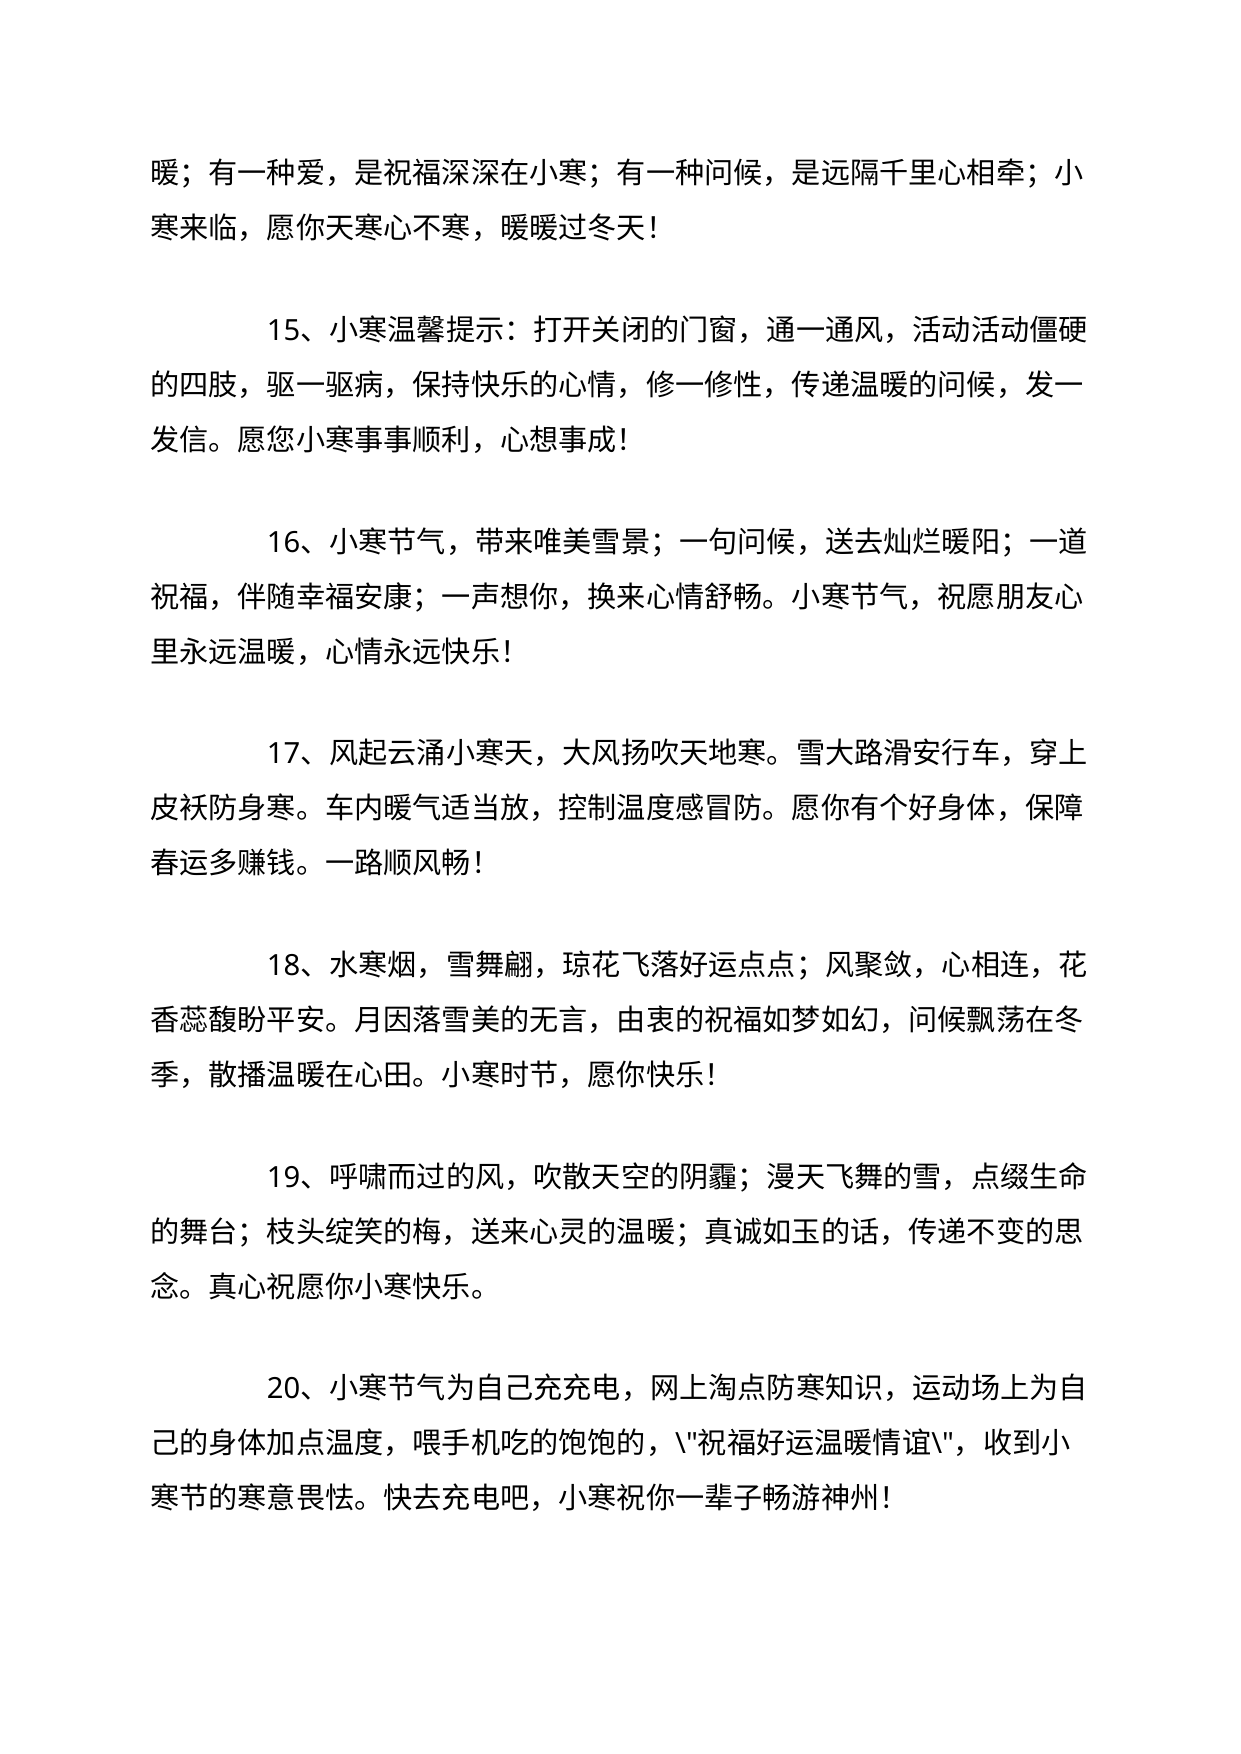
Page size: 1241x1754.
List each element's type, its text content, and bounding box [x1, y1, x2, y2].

text 16、小寒节气，带来唯美雪景；一句问候，送去灿烂暖阳；一道祝福，伴随幸福安康；一声想你，换来心情舒畅。小寒节气，祝愿朋友心里永远温暖，心情永远快乐！ [150, 518, 1090, 671]
text 19、呼啸而过的风，吹散天空的阴霾；漫天飞舞的雪，点缀生命的舞台；枝头绽笑的梅，送来心灵的温暖；真诚如玉的话，传递不变的思念。真心祝愿你小寒快乐。 [150, 1153, 1090, 1306]
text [150, 150, 1090, 247]
text 15、小寒温馨提示：打开关闭的门窗，通一通风，活动活动僵硬的四肢，驱一驱病，保持快乐的心情，修一修性，传递温暖的问候，发一发信。愿您小寒事事顺利，心想事成！ [150, 307, 1090, 459]
text 18、水寒烟，雪舞翩，琼花飞落好运点点；风聚敛，心相连，花香蕊馥盼平安。月因落雪美的无言，由衷的祝福如梦如幻，问候飘荡在冬季，散播温暖在心田。小寒时节，愿你快乐！ [150, 942, 1090, 1094]
text 20、小寒节气为自己充充电，网上淘点防寒知识，运动场上为自己的身体加点温度，喂手机吃的饱饱的，\"祝福好运温暖情谊\"，收到小寒节的寒意畏怯。快去充电吧，小寒祝你一辈子畅游神州！ [150, 1365, 1090, 1517]
text 17、风起云涌小寒天，大风扬吹天地寒。雪大路滑安行车，穿上皮袄防身寒。车内暖气适当放，控制温度感冒防。愿你有个好身体，保障春运多赚钱。一路顺风畅！ [150, 730, 1090, 882]
